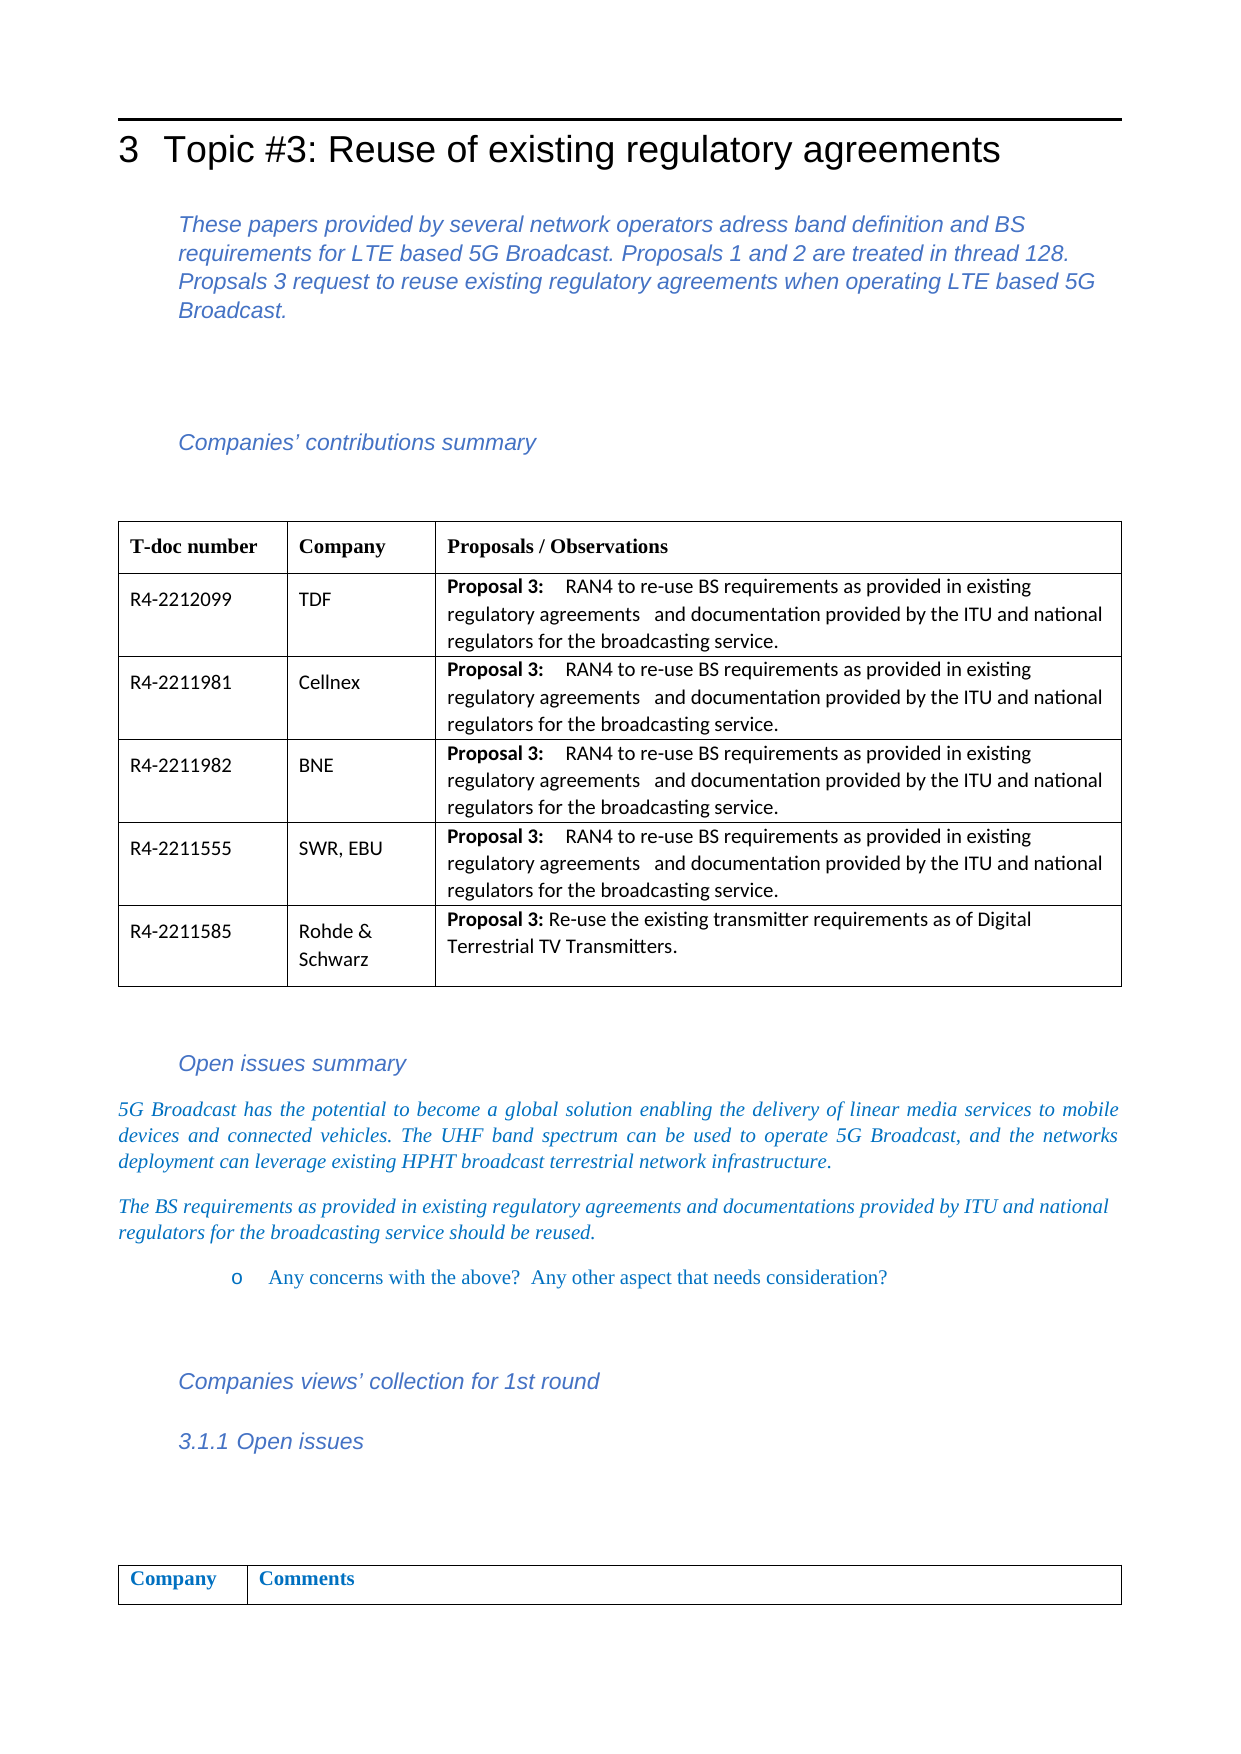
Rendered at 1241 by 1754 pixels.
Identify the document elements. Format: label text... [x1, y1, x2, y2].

table_cell Proposal 3: RAN4 to re-use BS requirements as provided in existing regulatory agreements and documentation provided by the ITU and national regulators for the broadcasting service. [436, 740, 1121, 822]
table_cell R4-2211982 [119, 740, 287, 822]
list Any concerns with the above? Any other aspect that needs consideration? [231, 1264, 1122, 1290]
table_cell R4-2211555 [119, 823, 287, 905]
table_cell Proposal 3: RAN4 to re-use BS requirements as provided in existing regulatory agreements and documentation provided by the ITU and national regulators for the broadcasting service. [436, 574, 1121, 656]
table_cell SWR, EBU [288, 823, 435, 905]
table_cell Proposal 3: RAN4 to re-use BS requirements as provided in existing regulatory agreements and documentation provided by the ITU and national regulators for the broadcasting service. [436, 657, 1121, 739]
table_cell Rohde & Schwarz [288, 906, 435, 986]
table_cell R4-2211585 [119, 906, 287, 986]
table_cell BNE [288, 740, 435, 822]
table_cell Cellnex [288, 657, 435, 739]
subtitle These papers provided by several network operators adress band definition and BS requirements for LTE based 5G Broadcast. Proposals 1 and 2 are treated in thread 128. Propsals 3 request to reuse existing regulatory agreements when operating LTE based 5G Broadcast. [178, 211, 1122, 323]
table_header Proposals / Observations [436, 522, 1121, 572]
table_header Comments [248, 1566, 1121, 1604]
table_cell TDF [288, 574, 435, 656]
subtitle Topic #3: Reuse of existing regulatory agreements [118, 121, 1122, 171]
table_cell Proposal 3: RAN4 to re-use BS requirements as provided in existing regulatory agreements and documentation provided by the ITU and national regulators for the broadcasting service. [436, 823, 1121, 905]
table_header Company [288, 522, 435, 572]
table_cell R4-2212099 [119, 574, 287, 656]
table_header T-doc number [119, 522, 287, 572]
text 5G Broadcast has the potential to become a global solution enabling the delivery of linear media services to mobile devices and connected vehicles. The UHF band spectrum can be used to operate 5G Broadcast, and the networks deployment can leverage existing HPHT broadcast terrestrial network infrastructure. [118, 1097, 1122, 1173]
table_cell R4-2211981 [119, 657, 287, 739]
subtitle Open issues [178, 1428, 1122, 1454]
subtitle Companies’ contributions summary [178, 429, 1122, 455]
text The BS requirements as provided in existing regulatory agreements and documentations provided by ITU and national regulators for the broadcasting service should be reused. [118, 1194, 1122, 1244]
table_cell Proposal 3: Re-use the existing transmitter requirements as of Digital Terrestrial TV Transmitters. [436, 906, 1121, 986]
subtitle Open issues summary [178, 1050, 1122, 1077]
table_header Company [119, 1566, 247, 1604]
subtitle Companies views’ collection for 1st round [178, 1368, 1122, 1394]
